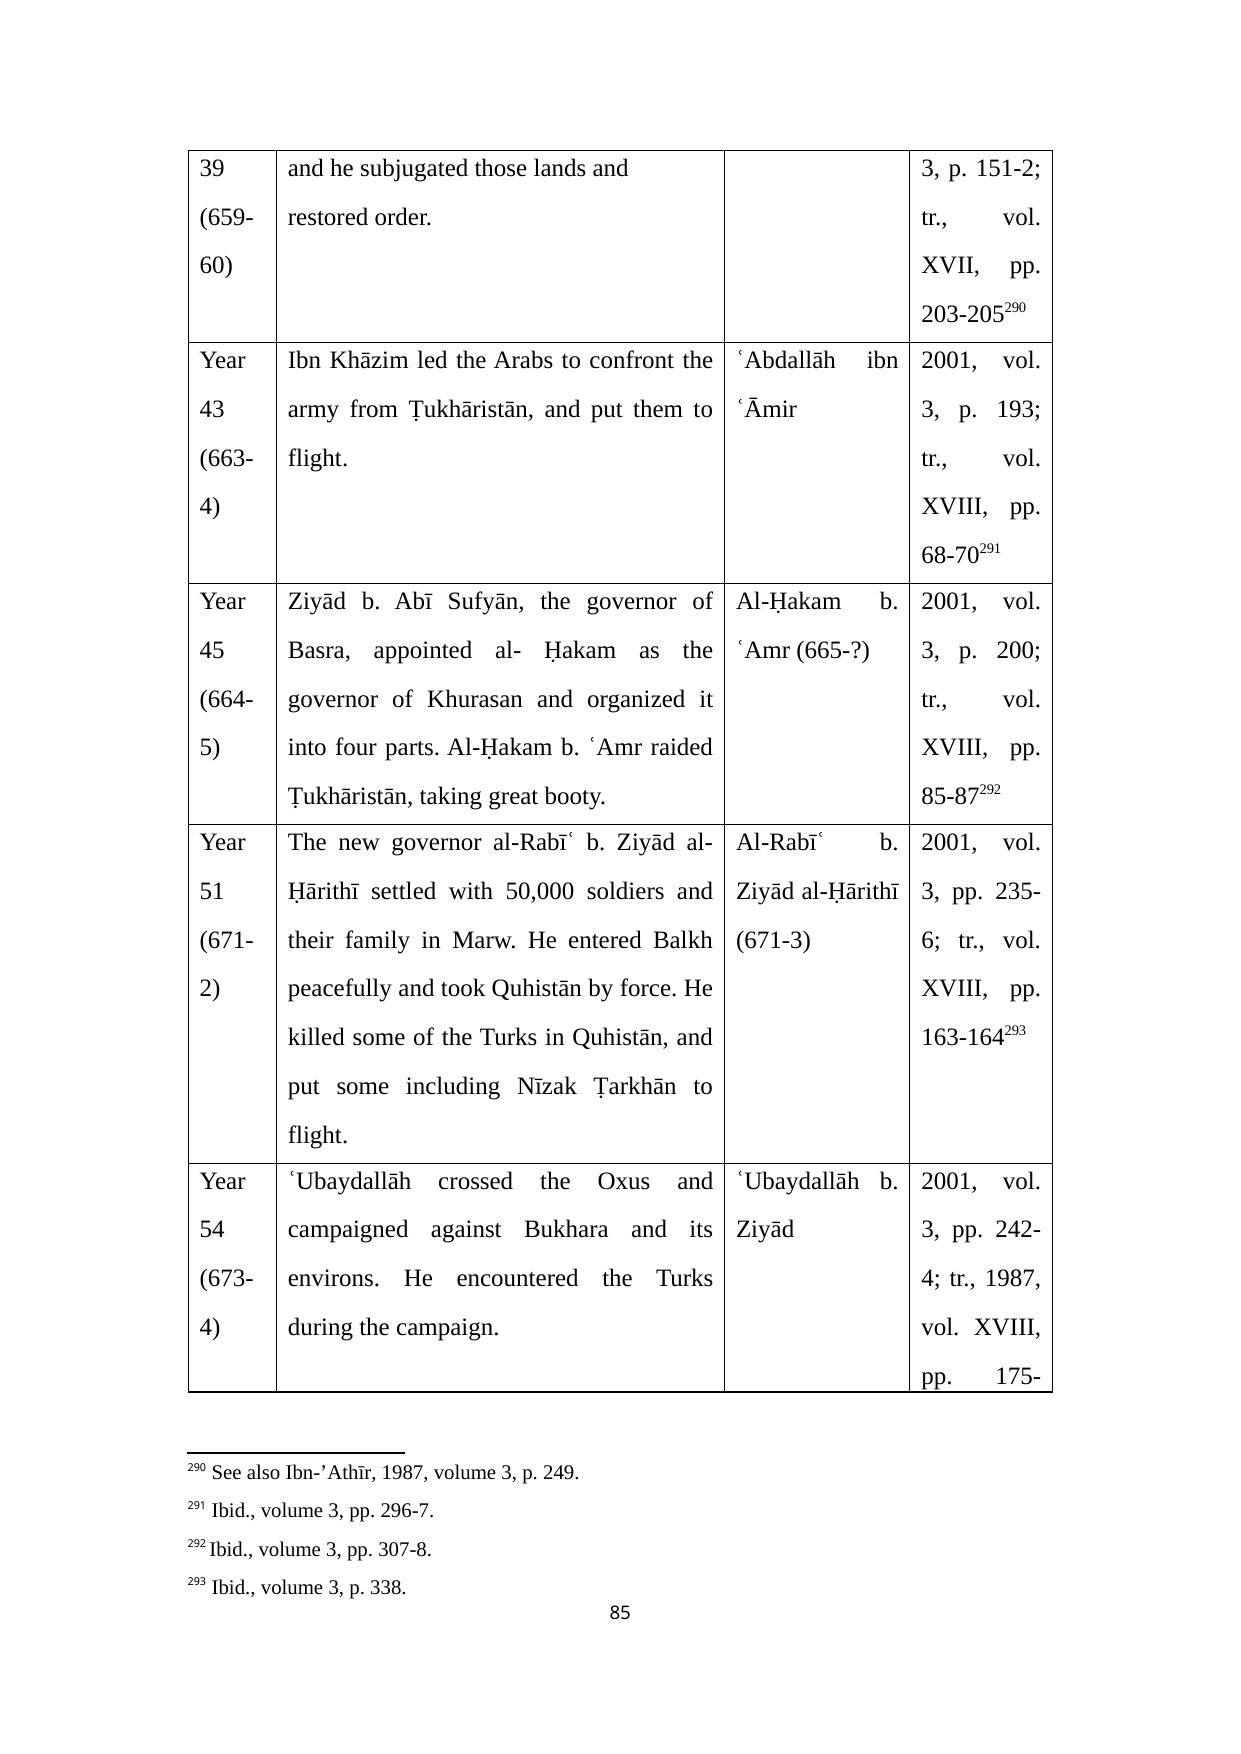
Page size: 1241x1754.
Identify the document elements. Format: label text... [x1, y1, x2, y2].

table_cell Year 51 (671-2) [189, 825, 276, 1163]
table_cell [277, 1164, 724, 1391]
table_cell Year 43 (663-4) [189, 343, 276, 583]
table_cell 2001, vol. 3, p. 200; tr., vol. XVIII, pp. 85-87 [910, 584, 1052, 824]
table_cell Al-Ḥakam b. ʿAmr (665-?) [725, 584, 909, 824]
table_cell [277, 151, 724, 342]
table_cell Year 54 (673-4) [189, 1164, 276, 1391]
table_cell Year 39 (659-60) [189, 151, 276, 342]
table_cell Ziyād b. Abī Sufyān, the governor of Basra, appointed al- Ḥakam as the governor of Khurasan and organized it into four parts. Al-Ḥakam b. ʿAmr raided Ṭukhāristān, taking great booty. [277, 584, 724, 824]
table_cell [910, 151, 1052, 342]
table_cell ʿAbdallāh ibn ʿĀmir [725, 343, 909, 583]
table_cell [725, 1164, 909, 1391]
table_cell Ibn Khāzim led the Arabs to confront the army from Ṭukhāristān, and put them to flight. [277, 343, 724, 583]
table_cell 2001, vol. 3, p. 193; tr., vol. XVIII, pp. 68-70 [910, 343, 1052, 583]
table_cell Al-Rabīʿ b. Ziyād al-Ḥārithī (671-3) [725, 825, 909, 1163]
table_cell The new governor al-Rabīʿ b. Ziyād al-Ḥārithī settled with 50,000 soldiers and their family in Marw. He entered Balkh peacefully and took Quhistān by force. He killed some of the Turks in Quhistān, and put some including Nīzak Ṭarkhān to flight. [277, 825, 724, 1163]
table_cell [725, 151, 909, 342]
table_cell Year 45 (664-5) [189, 584, 276, 824]
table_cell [910, 1164, 1052, 1391]
table_cell 2001, vol. 3, pp. 235-6; tr., vol. XVIII, pp. 163-164 [910, 825, 1052, 1163]
